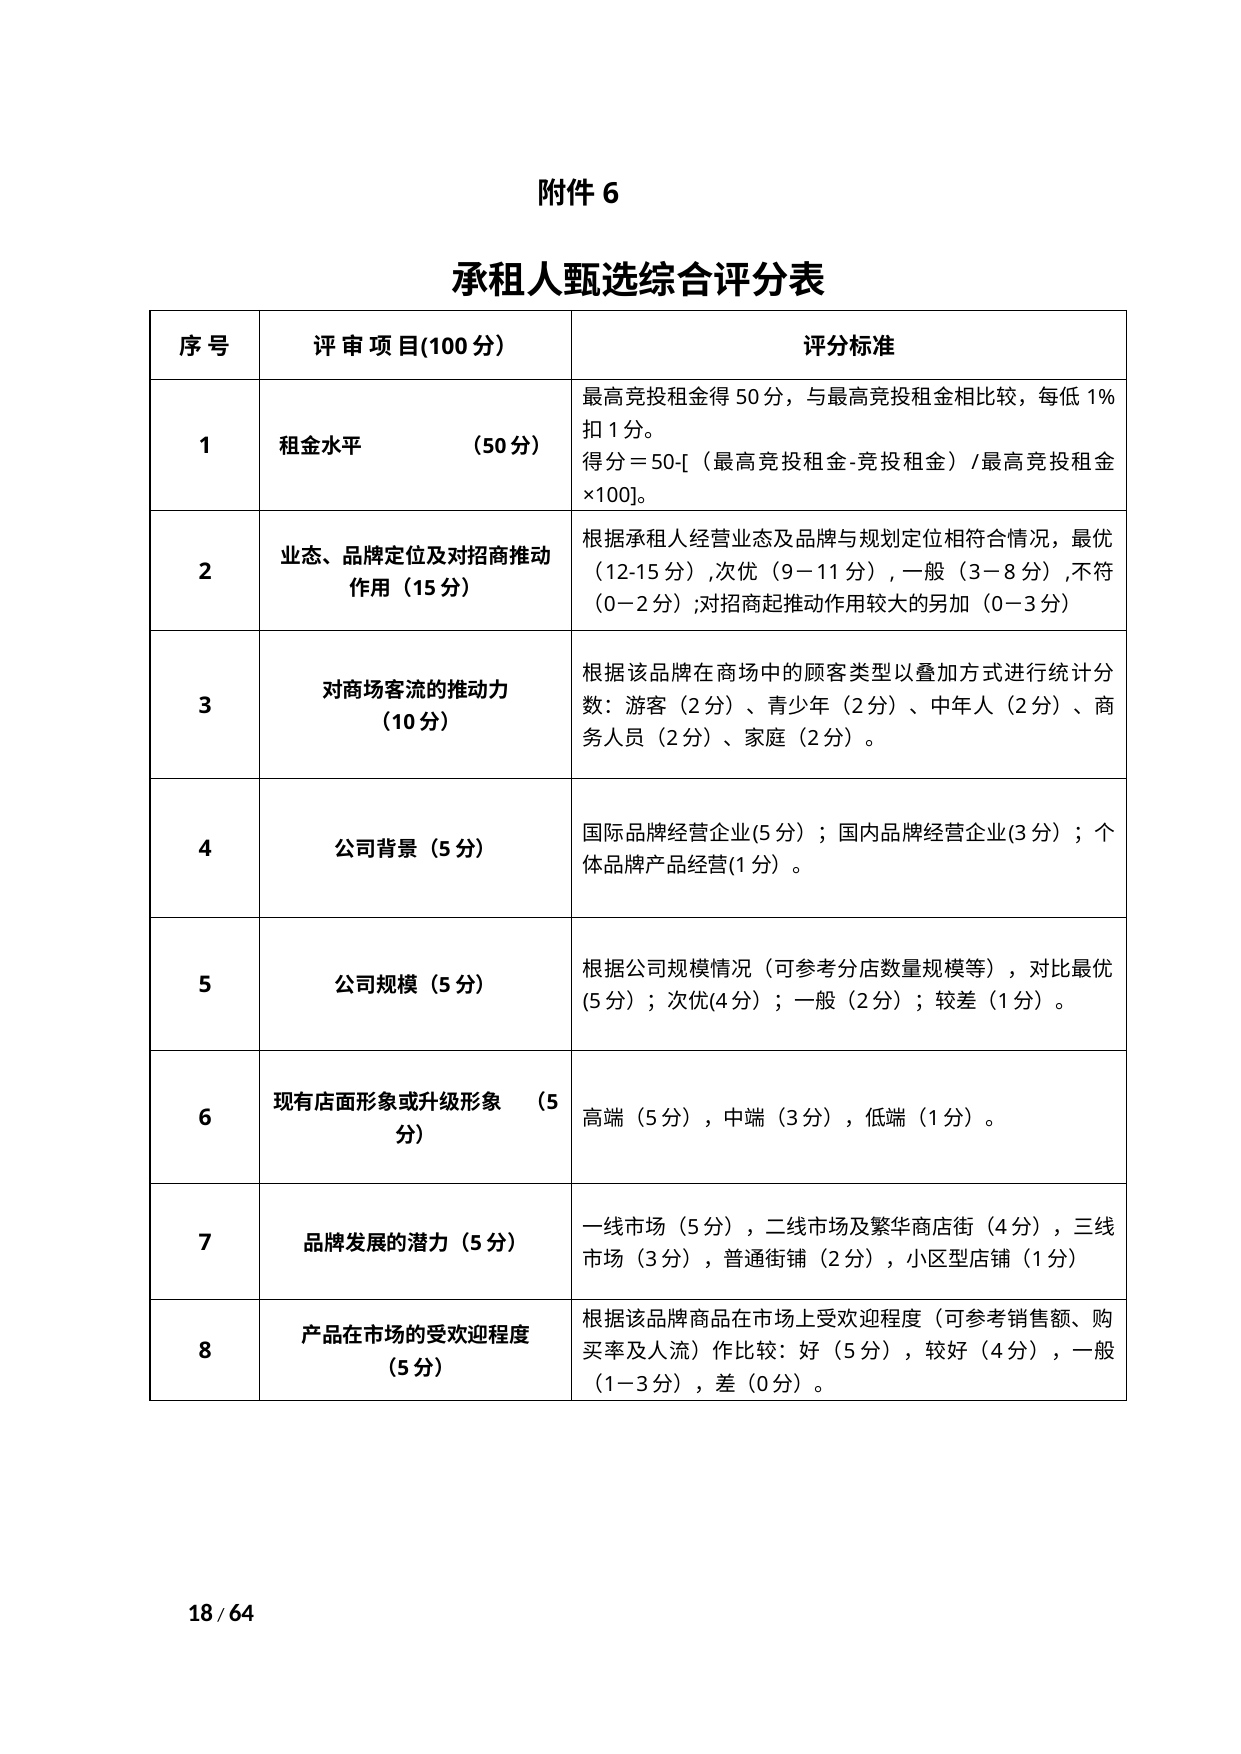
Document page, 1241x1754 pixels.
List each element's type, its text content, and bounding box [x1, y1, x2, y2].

table_cell 根据公司规模情况（可参考分店数量规模等），对比最优(5分）；次优(4分）；一般（2分）；较差（1分）。 [572, 918, 1126, 1050]
table_cell 公司背景（5分） [260, 779, 571, 917]
table_cell 4 [151, 779, 259, 917]
table_cell 1 [151, 380, 259, 509]
table_cell 国际品牌经营企业(5分）；国内品牌经营企业(3分）；个体品牌产品经营(1分）。 [572, 779, 1126, 917]
table_cell 8 [151, 1300, 259, 1400]
table_cell 一线市场（5分），二线市场及繁华商店街（4分），三线市场（3分），普通街铺（2分），小区型店铺（1分） [572, 1184, 1126, 1299]
table_cell 最高竞投租金得50分，与最高竞投租金相比较，每低1%扣1分。 得分＝50-[（最高竞投租金-竞投租金）/最高竞投租金×100]。 [572, 380, 1126, 509]
table_cell 品牌发展的潜力（5分） [260, 1184, 571, 1299]
table_cell 7 [151, 1184, 259, 1299]
table_cell 根据该品牌在商场中的顾客类型以叠加方式进行统计分数：游客（2分）、青少年（2分）、中年人（2分）、商务人员（2分）、家庭（2分）。 [572, 631, 1126, 777]
table_cell 租金水平 （50分） [260, 380, 571, 509]
table_cell 公司规模（5分） [260, 918, 571, 1050]
table_cell 业态、品牌定位及对招商推动作用（15分） [260, 511, 571, 630]
table_cell 5 [151, 918, 259, 1050]
table_cell 评 审 项 目(100分） [260, 311, 571, 378]
table_cell 2 [151, 511, 259, 630]
table_cell 现有店面形象或升级形象 （5分） [260, 1051, 571, 1183]
table_cell 序 号 [151, 311, 259, 378]
table_cell 3 [151, 631, 259, 777]
table_cell 6 [151, 1051, 259, 1183]
table_cell 根据承租人经营业态及品牌与规划定位相符合情况，最优（12-15分）,次优（9－11分）, 一般（3－8分）,不符（0－2分）;对招商起推动作用较大的另加（0－3分） [572, 511, 1126, 630]
table_cell 产品在市场的受欢迎程度 （5分） [260, 1300, 571, 1400]
table_cell 对商场客流的推动力 （10分） [260, 631, 571, 777]
text 日 期： 年 月 日附件 6 [187, 158, 1053, 223]
table_header 承租人甄选综合评分表 [150, 245, 1127, 310]
table_cell 高端（5分），中端（3分），低端（1分）。 [572, 1051, 1126, 1183]
table_cell 根据该品牌商品在市场上受欢迎程度（可参考销售额、购买率及人流）作比较：好（5分），较好（4分），一般（1－3分），差（0分）。 [572, 1300, 1126, 1400]
table_cell 评分标准 [572, 311, 1126, 378]
